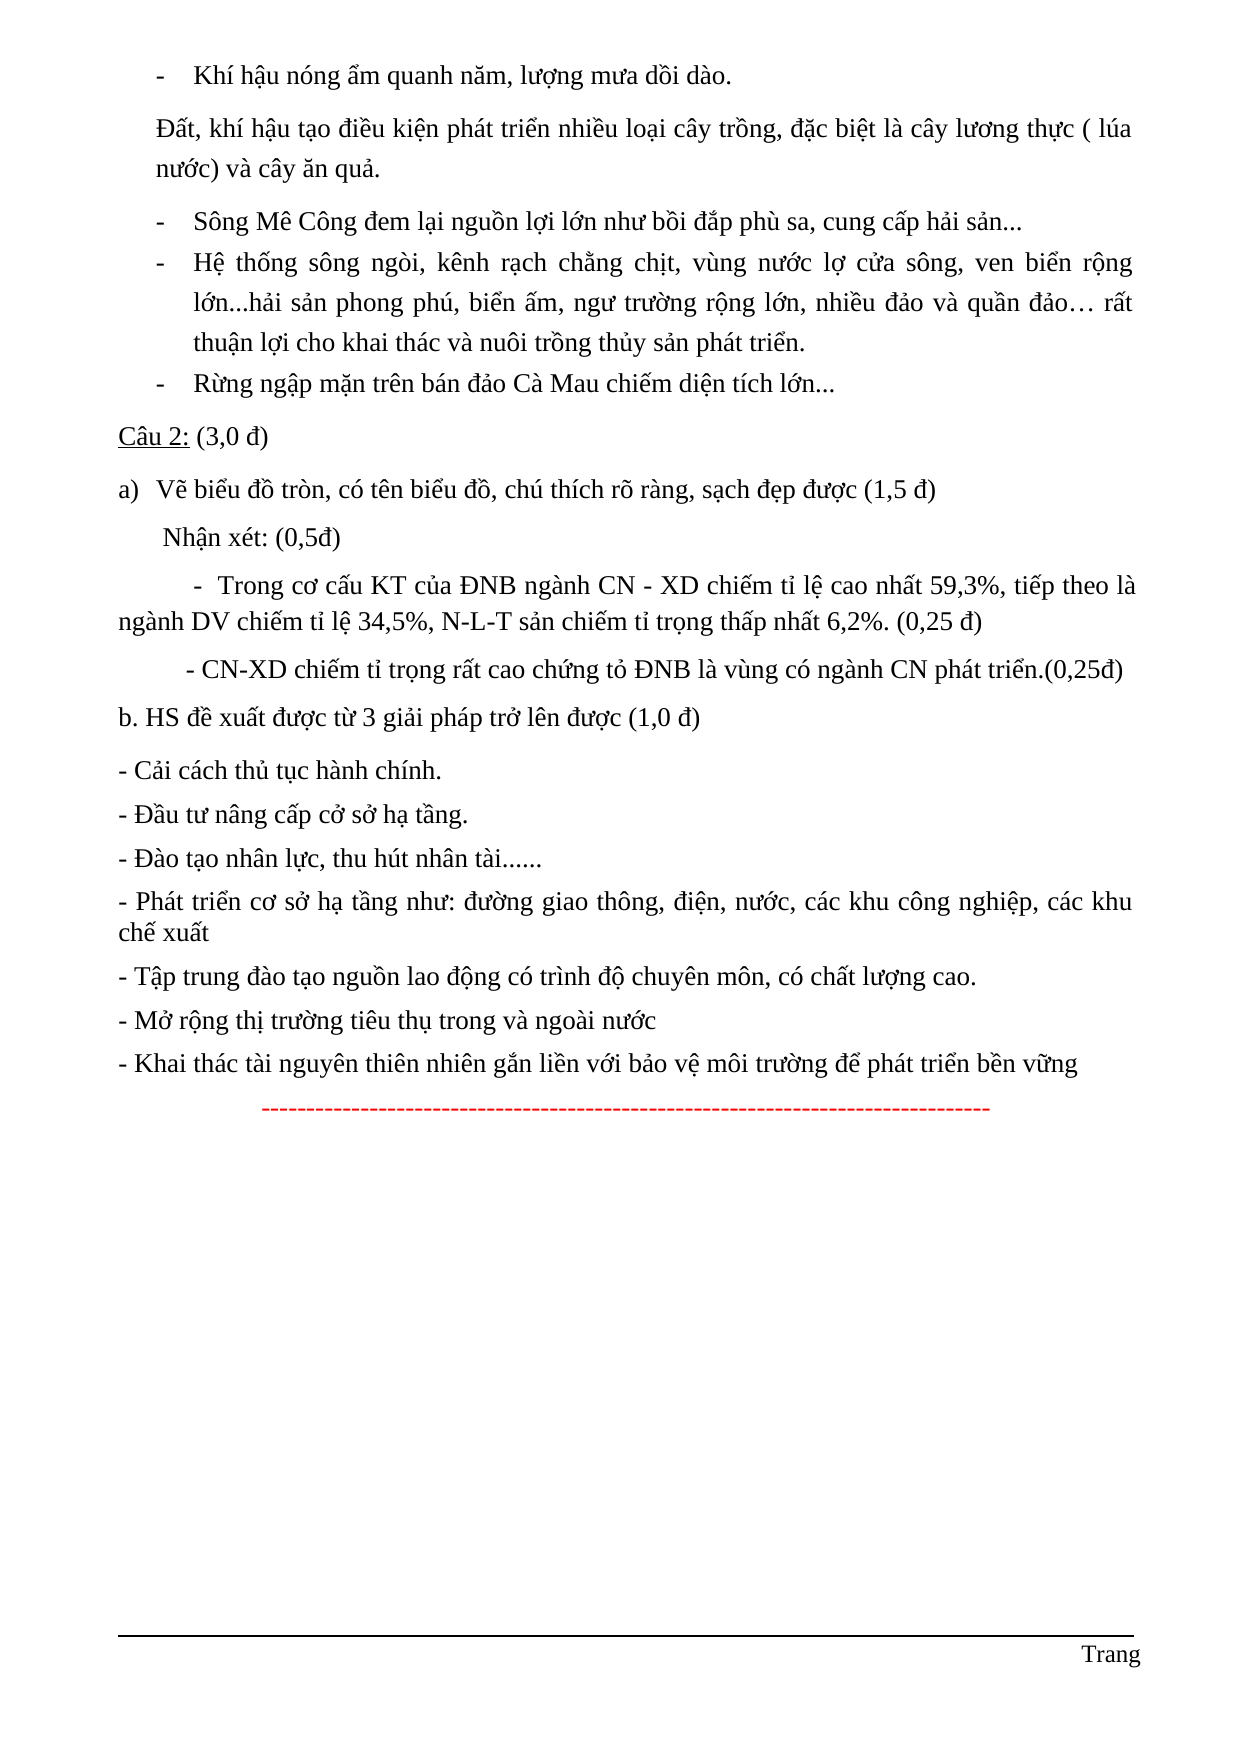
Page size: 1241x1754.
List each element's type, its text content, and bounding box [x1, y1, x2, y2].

text - Đào tạo nhân lực, thu hút nhân tài...... [118, 842, 1134, 873]
list Hệ thống sông ngòi, kênh rạch chằng chịt, vùng nước lợ cửa sông, ven biển rộng lớn...hải sản phong phú, biển ấm, ngư trường rộng lớn, nhiều đảo và quần đảo… rất thuận lợi cho khai thác và nuôi trồng thủy sản phát triển. [156, 246, 1134, 358]
text - Tập trung đào tạo nguồn lao động có trình độ chuyên môn, có chất lượng cao. [118, 960, 1134, 991]
list Rừng ngập mặn trên bán đảo Cà Mau chiếm diện tích lớn... [156, 367, 1134, 398]
text - Cải cách thủ tục hành chính. [118, 754, 1134, 786]
text - CN-XD chiếm tỉ trọng rất cao chứng tỏ ĐNB là vùng có ngành CN phát triển.(0,25đ) [118, 653, 1140, 684]
text - Khai thác tài nguyên thiên nhiên gắn liền với bảo vệ môi trường để phát triển bền vững [118, 1047, 1134, 1078]
text Nhận xét: (0,5đ) [118, 521, 1140, 552]
text Câu 2: (3,0 đ) [118, 420, 1134, 451]
text - Phát triển cơ sở hạ tầng như: đường giao thông, điện, nước, các khu công nghiệp, các khu chế xuất [118, 885, 1134, 948]
text - Mở rộng thị trường tiêu thụ trong và ngoài nước [118, 1004, 1134, 1035]
list Khí hậu nóng ẩm quanh năm, lượng mưa dồi dào. [156, 59, 1134, 90]
text --------------------------------------------------------------------------------- [118, 1091, 1134, 1122]
list Vẽ biểu đồ tròn, có tên biểu đồ, chú thích rõ ràng, sạch đẹp được (1,5 đ) [118, 473, 1140, 504]
text Đất, khí hậu tạo điều kiện phát triển nhiều loại cây trồng, đặc biệt là cây lương thực ( lúa nước) và cây ăn quả. [156, 112, 1134, 183]
list Sông Mê Công đem lại nguồn lợi lớn như bồi đắp phù sa, cung cấp hải sản... [156, 205, 1134, 236]
text b. HS đề xuất được từ 3 giải pháp trở lên được (1,0 đ) [118, 701, 1140, 733]
text - Trong cơ cấu KT của ĐNB ngành CN - XD chiếm tỉ lệ cao nhất 59,3%, tiếp theo là ngành DV chiếm tỉ lệ 34,5%, N-L-T sản chiếm tỉ trọng thấp nhất 6,2%. (0,25 đ) [118, 569, 1140, 636]
text - Đầu tư nâng cấp cở sở hạ tầng. [118, 798, 1134, 829]
